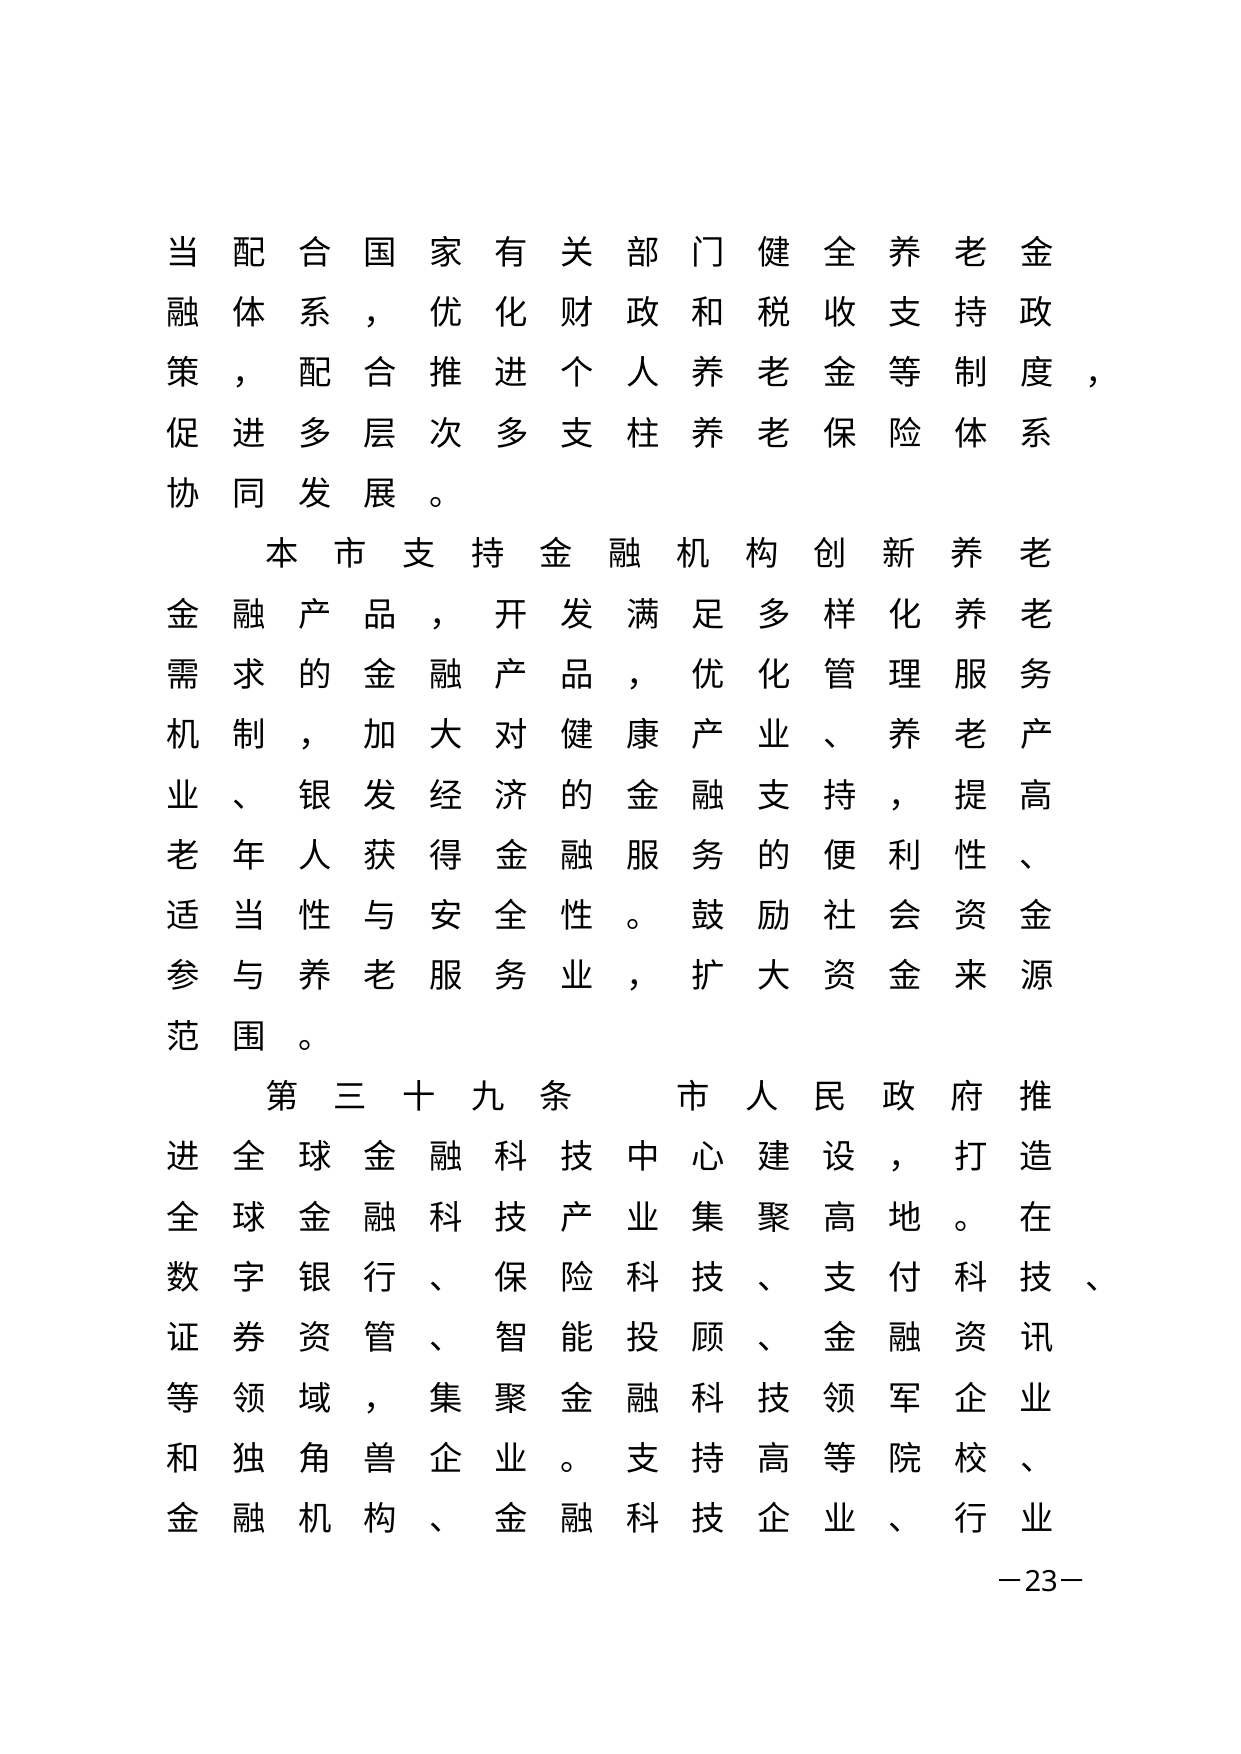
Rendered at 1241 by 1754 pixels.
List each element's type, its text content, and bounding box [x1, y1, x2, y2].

text 第三十九条 市人民政府推进全球金融科技中心建设，打造全球金融科技产业集聚高地。在数字银行、保险科技、支付科技、证券资管、智能投顾、金融资讯等领域，集聚金融科技领军企业和独角兽企业。支持高等院校、金融机构、金融科技企业、行业组织等联合搭建创新研发平台。 [167, 1064, 1085, 1546]
text 本市支持金融机构创新养老金融产品，开发满足多样化养老需求的金融产品，优化管理服务机制，加大对健康产业、养老产业、银发经济的金融支持，提高老年人获得金融服务的便利性、适当性与安全性。鼓励社会资金参与养老服务业，扩大资金来源范围。 [167, 521, 1085, 1064]
text 第三十八条 市人民政府应当配合国家有关部门健全养老金融体系，优化财政和税收支持政策，配合推进个人养老金等制度，促进多层次多支柱养老保险体系协同发展。 [167, 219, 1085, 521]
